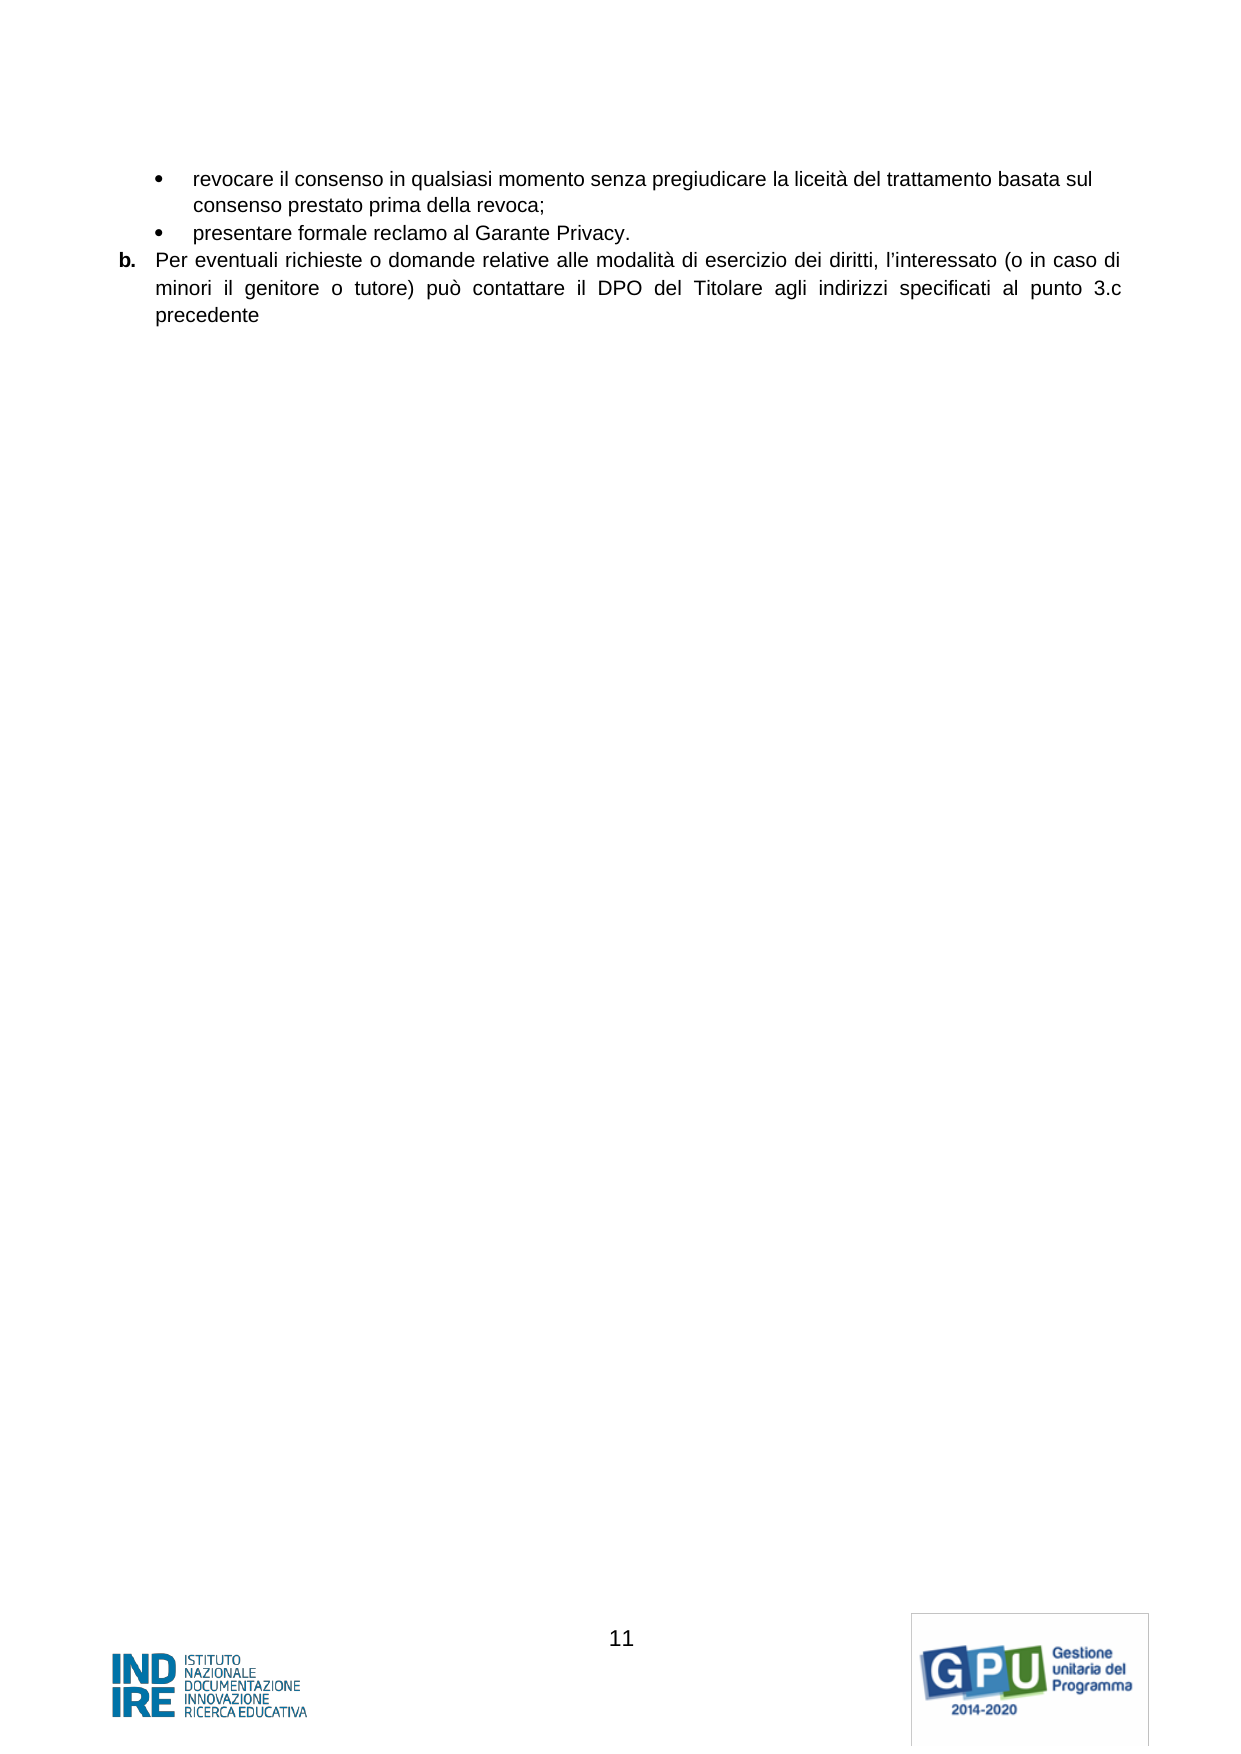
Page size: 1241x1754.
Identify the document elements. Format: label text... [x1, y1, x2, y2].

list revocare il consenso in qualsiasi momento senza pregiudicare la liceità del trattamento basata sul consenso prestato prima della revoca; [155, 167, 1122, 217]
list Per eventuali richieste o domande relative alle modalità di esercizio dei diritti, l’interessato (o in caso di minori il genitore o tutore) può contattare il DPO del Titolare agli indirizzi specificati al punto 3.c precedente [118, 248, 1123, 327]
picture [909, 1612, 1150, 1746]
list presentare formale reclamo al Garante Privacy. [155, 221, 1182, 245]
picture [241, 1709, 246, 1718]
picture [109, 1652, 313, 1718]
